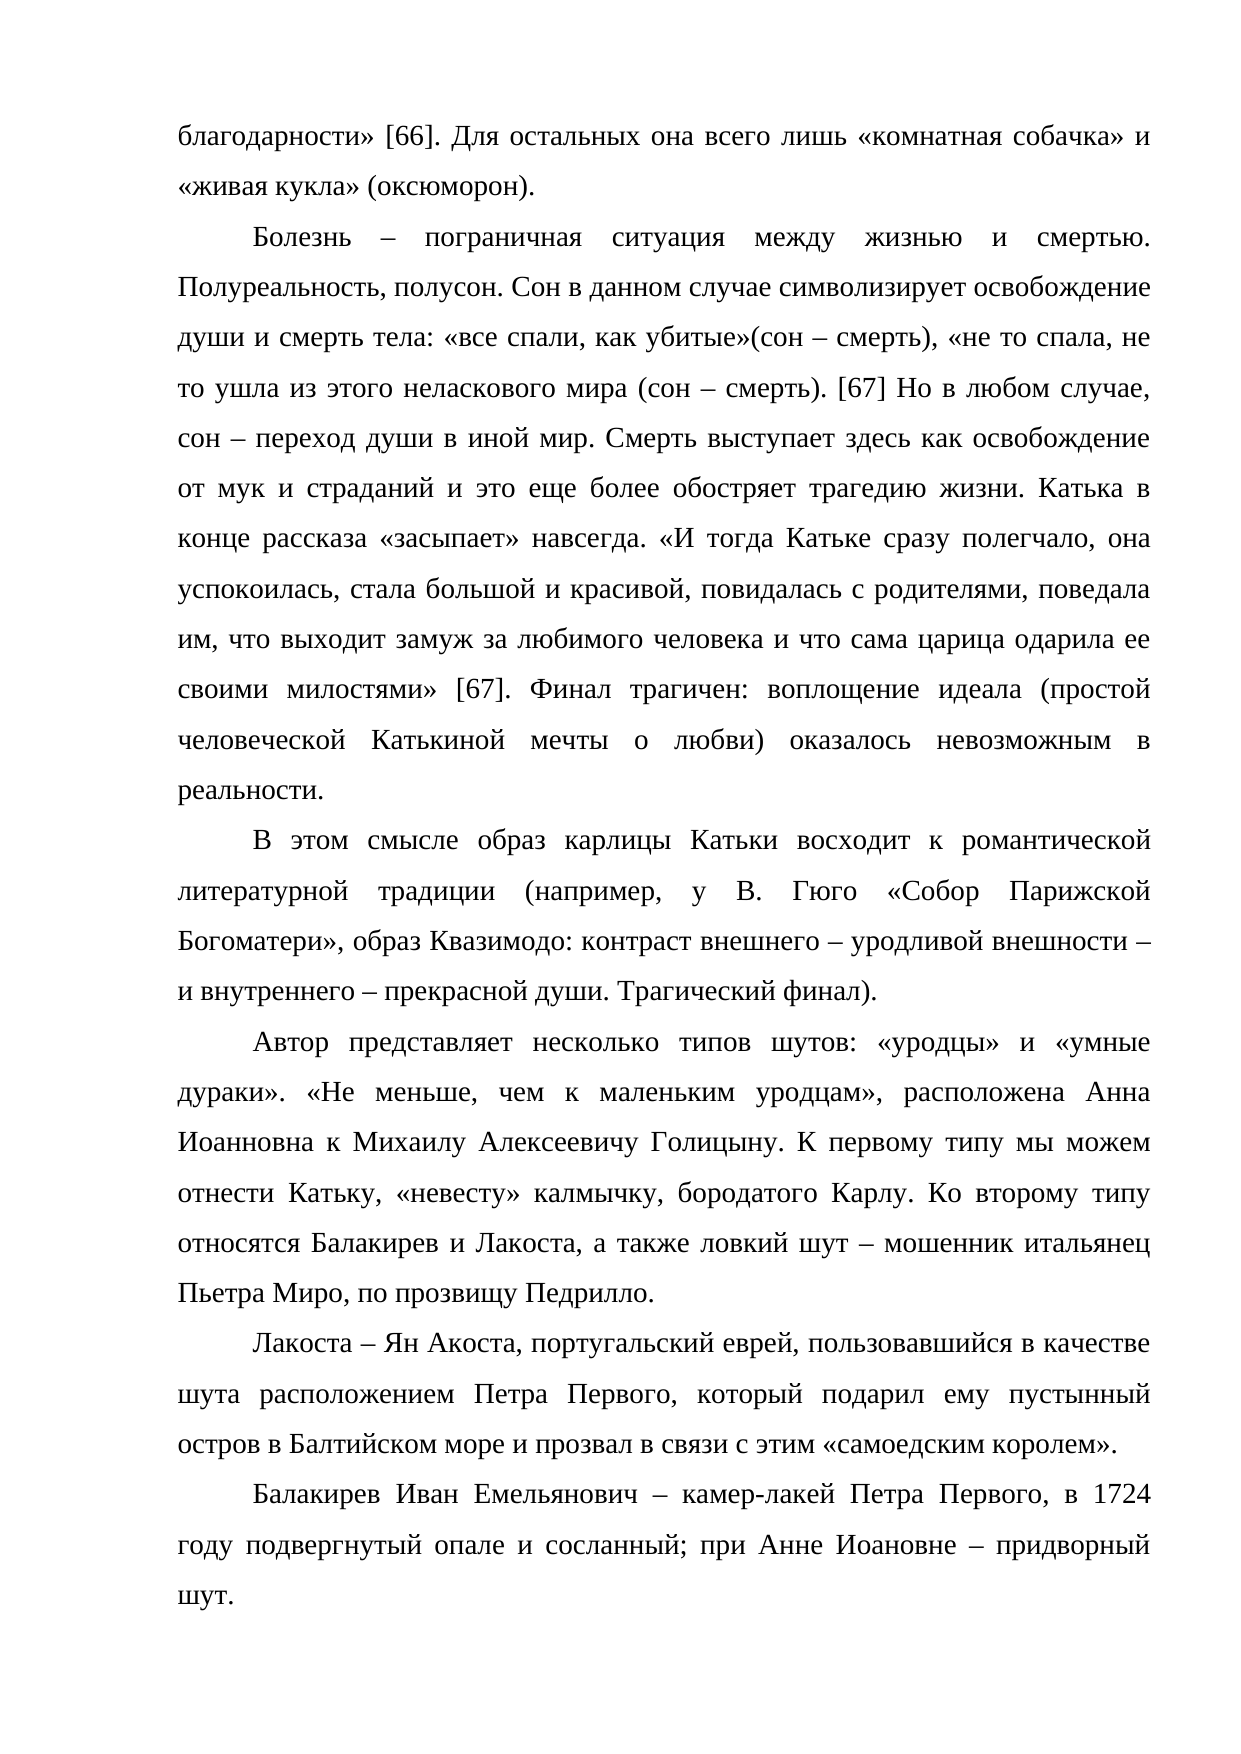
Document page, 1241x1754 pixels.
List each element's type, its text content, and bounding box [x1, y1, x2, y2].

text Болезнь – пограничная ситуация между жизнью и смертью. Полуреальность, полусон. Сон в данном случае символизирует освобождение души и смерть тела: «все спали, как убитые»(сон – смерть), «не то спала, не то ушла из этого неласкового мира (сон – смерть). [67] Но в любом случае, сон – переход души в иной мир. Смерть выступает здесь как освобождение от мук и страданий и это еще более обостряет трагедию жизни. Катька в конце рассказа «засыпает» навсегда. «И тогда Катьке сразу полегчало, она успокоилась, стала большой и красивой, повидалась с родителями, поведала им, что выходит замуж за любимого человека и что сама царица одарила ее своими милостями» [67]. Финал трагичен: воплощение идеала (простой человеческой Катькиной мечты о любви) оказалось невозможным в реальности. [177, 219, 1152, 806]
text Автор представляет несколько типов шутов: «уродцы» и «умные дураки». «Не меньше, чем к маленьким уродцам», расположена Анна Иоанновна к Михаилу Алексеевичу Голицыну. К первому типу мы можем отнести Катьку, «невесту» калмычку, бородатого Карлу. Ко второму типу относятся Балакирев и Лакоста, а также ловкий шут – мошенник итальянец Пьетра Миро, по прозвищу Педрилло. [177, 1024, 1152, 1309]
text В этом смысле образ карлицы Катьки восходит к романтической литературной традиции (например, у В. Гюго «Собор Парижской Богоматери», образ Квазимодо: контраст внешнего – уродливой внешности – и внутреннего – прекрасной души. Трагический финал). [177, 822, 1152, 1007]
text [177, 118, 1152, 202]
text Балакирев Иван Емельянович – камер-лакей Петра Первого, в 1724 году подвергнутый опале и сосланный; при Анне Иоановне – придворный шут. [177, 1477, 1152, 1611]
text Лакоста – Ян Акоста, португальский еврей, пользовавшийся в качестве шута расположением Петра Первого, который подарил ему пустынный остров в Балтийском море и прозвал в связи с этим «самоедским королем». [177, 1326, 1152, 1460]
